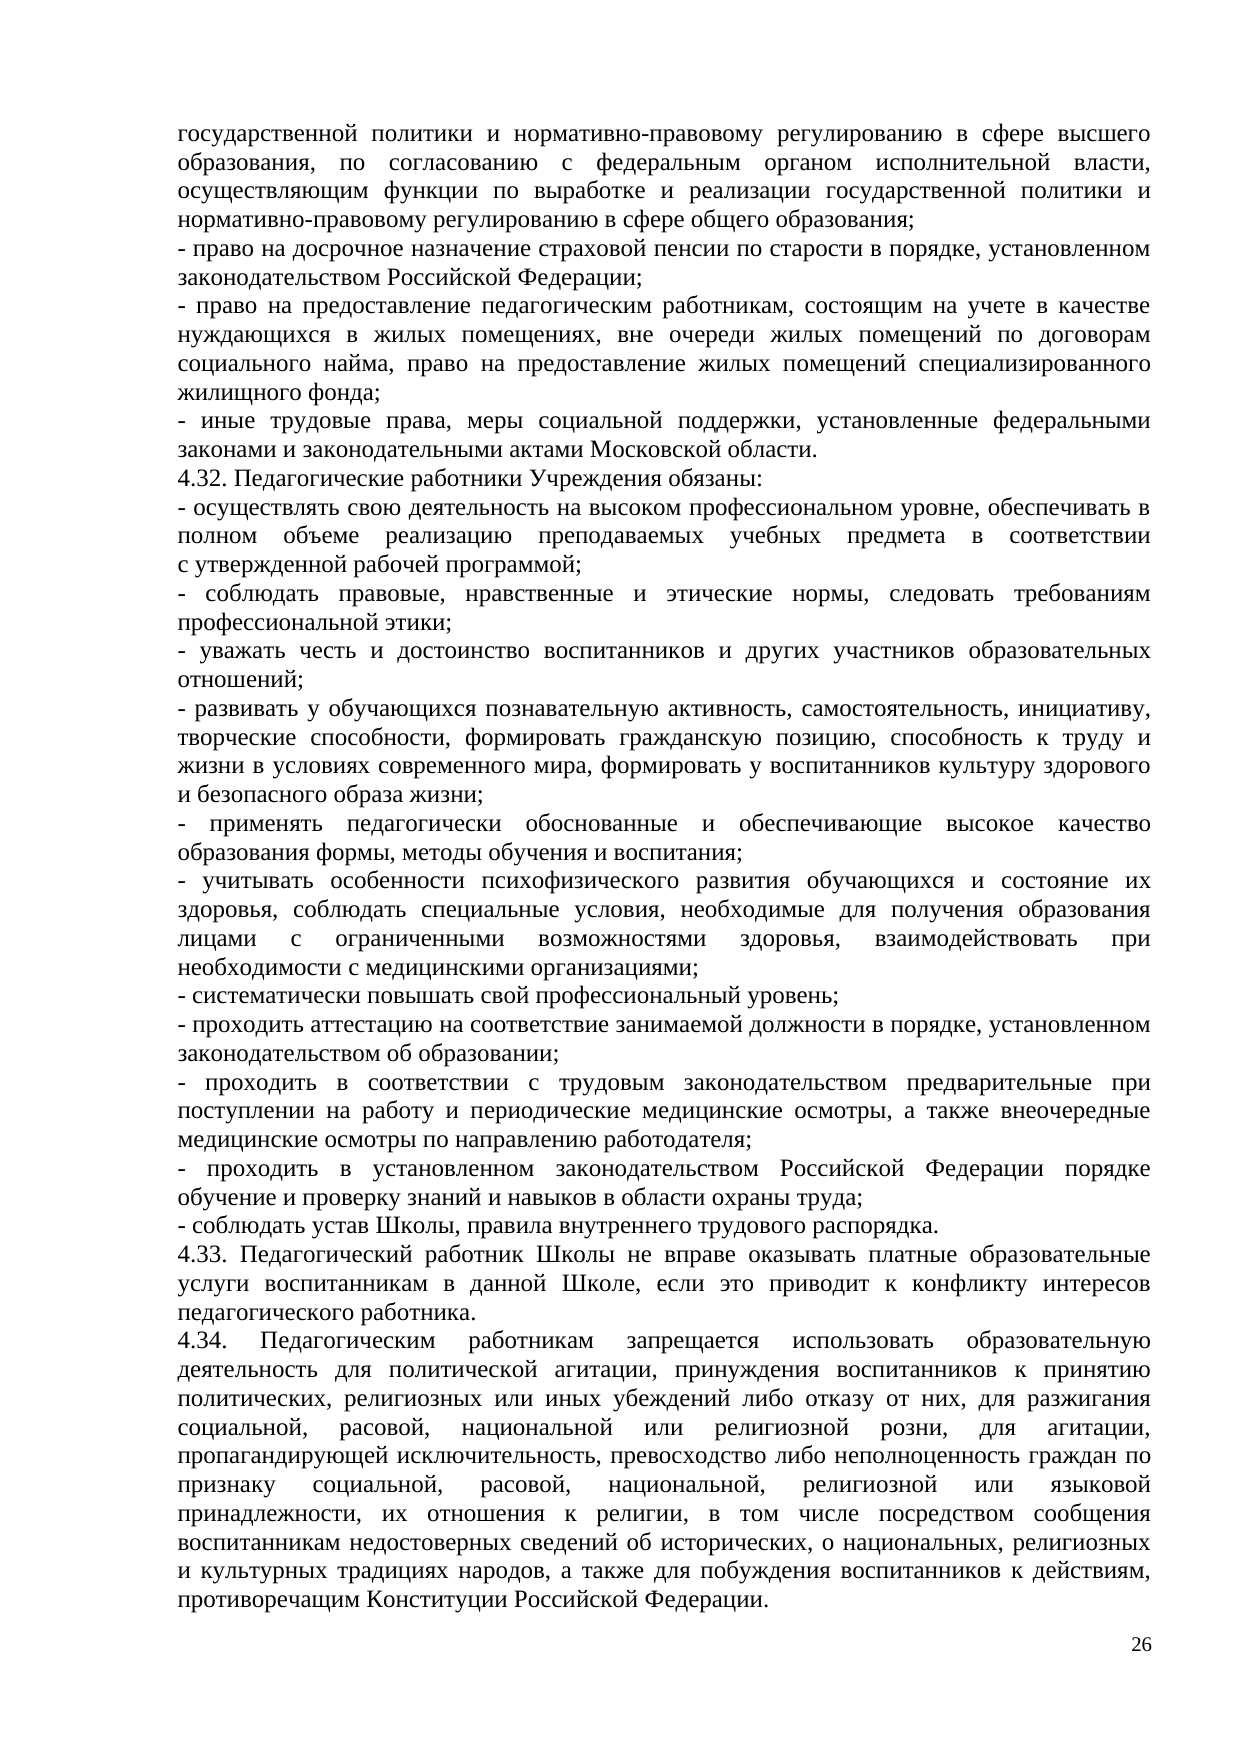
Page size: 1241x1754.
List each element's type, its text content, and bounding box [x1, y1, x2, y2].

text - осуществлять свою деятельность на высоком профессиональном уровне, обеспечивать в полном объеме реализацию преподаваемых учебных предмета в соответствии с утвержденной рабочей программой; [177, 492, 1152, 578]
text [177, 118, 1152, 233]
text - соблюдать правовые, нравственные и этические нормы, следовать требованиям профессиональной этики; [177, 578, 1152, 636]
text - соблюдать устав Школы, правила внутреннего трудового распорядка. [177, 1211, 1152, 1239]
text - проходить аттестацию на соответствие занимаемой должности в порядке, установленном законодательством об образовании; [177, 1009, 1152, 1067]
text - уважать честь и достоинство воспитанников и других участников образовательных отношений; [177, 636, 1152, 693]
text 4.34. Педагогическим работникам запрещается использовать образовательную деятельность для политической агитации, принуждения воспитанников к принятию политических, религиозных или иных убеждений либо отказу от них, для разжигания социальной, расовой, национальной или религиозной розни, для агитации, пропагандирующей исключительность, превосходство либо неполноценность граждан по признаку социальной, расовой, национальной, религиозной или языковой принадлежности, их отношения к религии, в том числе посредством сообщения воспитанникам недостоверных сведений об исторических, о национальных, религиозных и культурных традициях народов, а также для побуждения воспитанников к действиям, противоречащим Конституции Российской Федерации. [177, 1326, 1152, 1613]
text - учитывать особенности психофизического развития обучающихся и состояние их здоровья, соблюдать специальные условия, необходимые для получения образования лицами с ограниченными возможностями здоровья, взаимодействовать при необходимости с медицинскими организациями; [177, 866, 1152, 981]
text - право на досрочное назначение страховой пенсии по старости в порядке, установленном законодательством Российской Федерации; [177, 233, 1152, 291]
text - проходить в установленном законодательством Российской Федерации порядке обучение и проверку знаний и навыков в области охраны труда; [177, 1153, 1152, 1211]
text - развивать у обучающихся познавательную активность, самостоятельность, инициативу, творческие способности, формировать гражданскую позицию, способность к труду и жизни в условиях современного мира, формировать у воспитанников культуру здорового и безопасного образа жизни; [177, 693, 1152, 808]
text - систематически повышать свой профессиональный уровень; [177, 981, 1152, 1009]
text - проходить в соответствии с трудовым законодательством предварительные при поступлении на работу и периодические медицинские осмотры, а также внеочередные медицинские осмотры по направлению работодателя; [177, 1067, 1152, 1153]
text 4.32. Педагогические работники Учреждения обязаны: [177, 463, 1152, 492]
text 4.33. Педагогический работник Школы не вправе оказывать платные образовательные услуги воспитанникам в данной Школе, если это приводит к конфликту интересов педагогического работника. [177, 1239, 1152, 1326]
text - иные трудовые права, меры социальной поддержки, установленные федеральными законами и законодательными актами Московской области. [177, 406, 1152, 463]
text - применять педагогически обоснованные и обеспечивающие высокое качество образования формы, методы обучения и воспитания; [177, 808, 1152, 866]
text - право на предоставление педагогическим работникам, состоящим на учете в качестве нуждающихся в жилых помещениях, вне очереди жилых помещений по договорам социального найма, право на предоставление жилых помещений специализированного жилищного фонда; [177, 291, 1152, 406]
